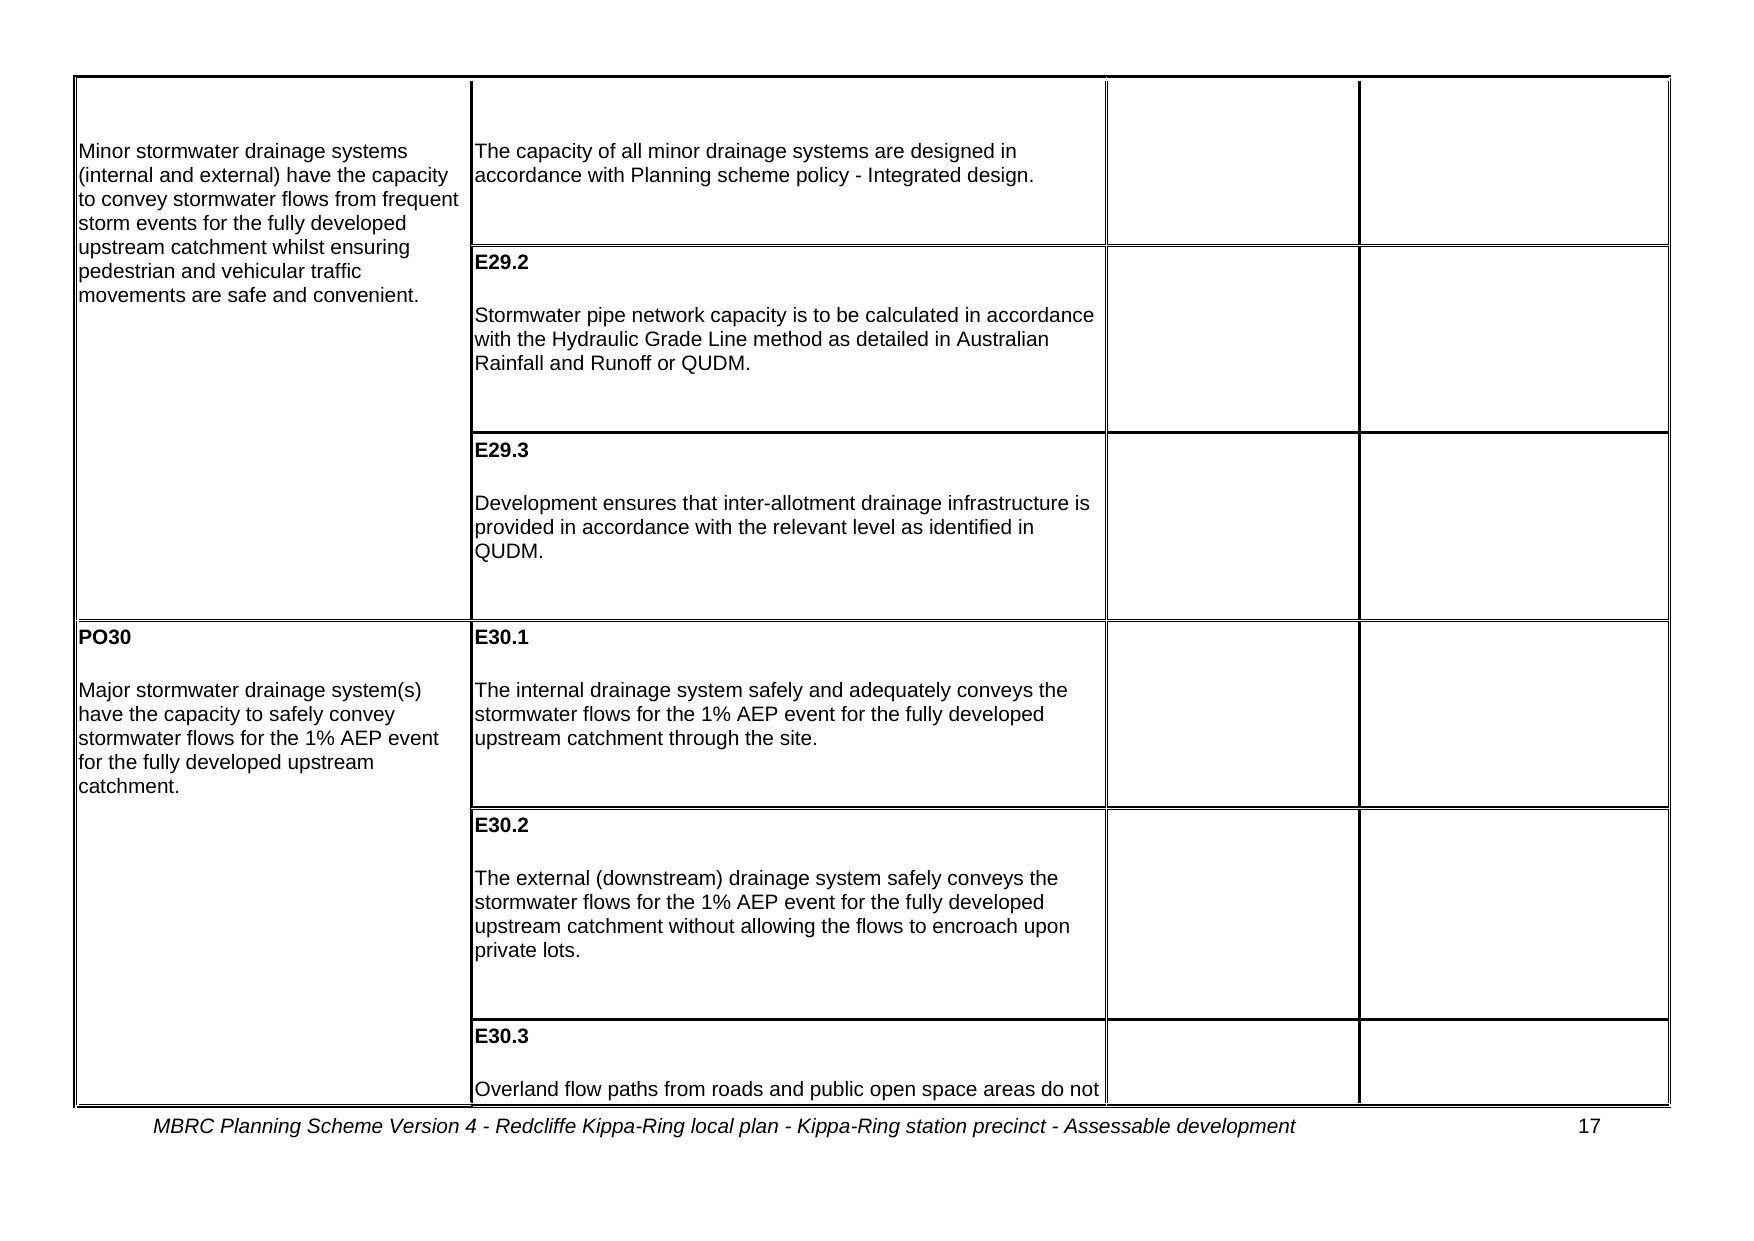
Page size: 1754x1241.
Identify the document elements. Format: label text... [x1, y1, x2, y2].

table_cell [1108, 247, 1358, 431]
table_cell [1361, 247, 1668, 431]
table_cell PO30 Major stormwater drainage system(s) have the capacity to safely convey stormwater flows for the 1% AEP event for the fully developed upstream catchment. [75, 619, 471, 1104]
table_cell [471, 78, 1107, 243]
table_cell [1359, 1021, 1669, 1104]
table_cell [1361, 434, 1668, 619]
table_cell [77, 78, 471, 619]
table_cell [1107, 1021, 1359, 1104]
table_cell [1108, 434, 1358, 619]
table_cell [1108, 810, 1358, 1018]
table_cell E30.1 The internal drainage system safely and adequately conveys the stormwater flows for the 1% AEP event for the fully developed upstream catchment through the site. [473, 622, 1105, 806]
table_cell [1361, 810, 1668, 1018]
table_cell E29.2 Stormwater pipe network capacity is to be calculated in accordance with the Hydraulic Grade Line method as detailed in Australian Rainfall and Runoff or QUDM. [473, 247, 1105, 431]
table_cell [1361, 622, 1668, 806]
table_cell E30.2 The external (downstream) drainage system safely conveys the stormwater flows for the 1% AEP event for the fully developed upstream catchment without allowing the flows to encroach upon private lots. [473, 810, 1105, 1018]
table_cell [471, 1021, 1107, 1104]
table_cell [1108, 622, 1358, 806]
table_cell [1359, 78, 1669, 243]
table_cell E29.3 Development ensures that inter-allotment drainage infrastructure is provided in accordance with the relevant level as identified in QUDM. [473, 434, 1105, 619]
table_cell [1107, 78, 1359, 243]
